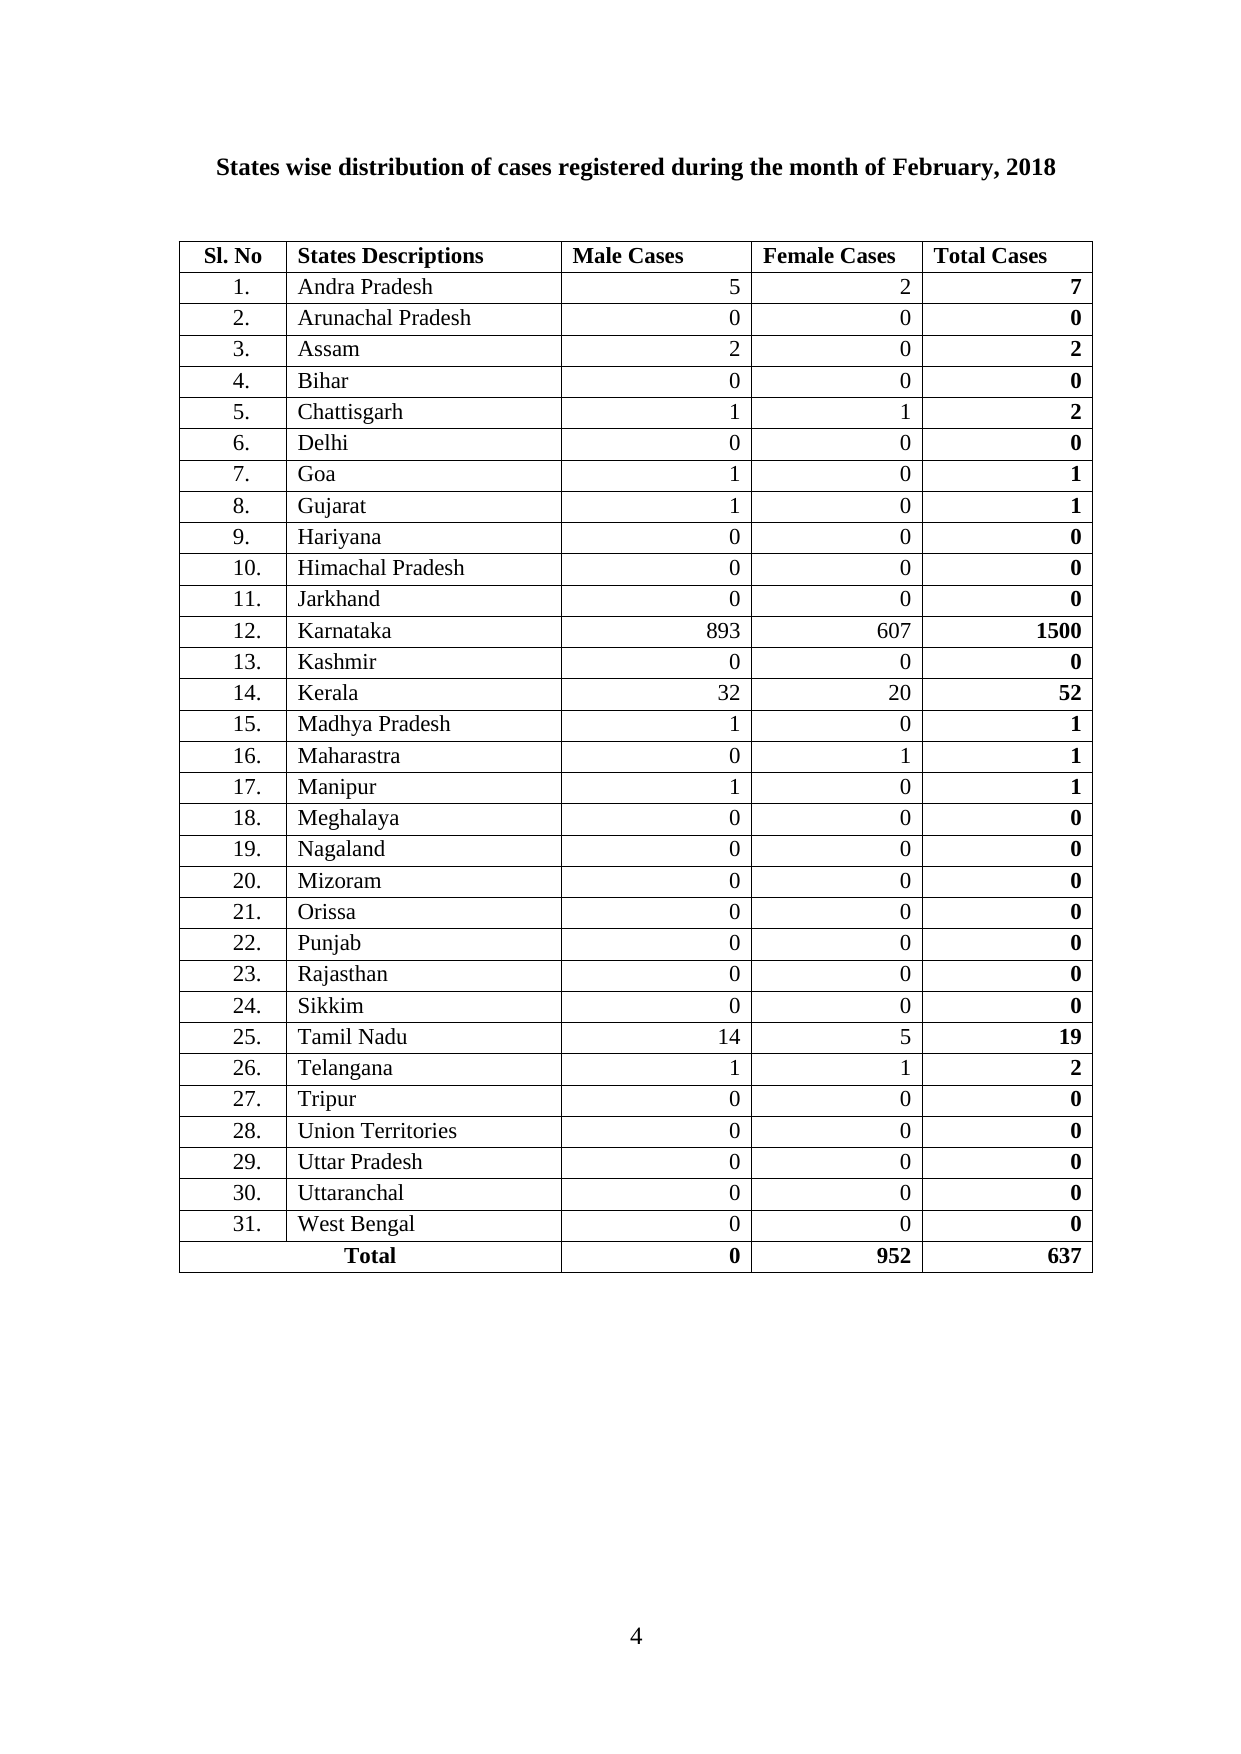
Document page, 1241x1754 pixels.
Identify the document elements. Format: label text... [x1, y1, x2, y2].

table_cell [180, 336, 286, 366]
table_cell 0 [923, 804, 1092, 834]
table_cell [180, 398, 286, 428]
table_cell [180, 1054, 286, 1084]
table_cell 0 [562, 1211, 751, 1241]
table_cell 19 [923, 1023, 1092, 1053]
table_cell Total [180, 1242, 561, 1272]
table_cell 14 [562, 1023, 751, 1053]
table_cell [180, 1179, 286, 1209]
table_cell 0 [562, 554, 751, 584]
table_cell [180, 523, 286, 553]
table_cell Telangana [287, 1054, 561, 1084]
table_cell [180, 617, 286, 647]
table_cell Rajasthan [287, 961, 561, 991]
table_cell Andra Pradesh [287, 273, 561, 303]
table_cell [180, 867, 286, 897]
table_cell 0 [752, 1148, 922, 1178]
table_cell 0 [752, 367, 922, 397]
table_cell 1 [562, 773, 751, 803]
table_cell [180, 898, 286, 928]
table_cell 0 [562, 523, 751, 553]
table_cell 1 [562, 711, 751, 741]
table_cell 0 [562, 648, 751, 678]
table_cell [180, 773, 286, 803]
table_cell 0 [752, 304, 922, 334]
table_cell Delhi [287, 429, 561, 459]
table_cell 0 [923, 367, 1092, 397]
table_cell 0 [923, 1117, 1092, 1147]
table_cell 952 [562, 1242, 751, 1272]
table_cell Maharastra [287, 742, 561, 772]
table_cell Gujarat [287, 492, 561, 522]
table_cell 2 [752, 273, 922, 303]
table_cell Mizoram [287, 867, 561, 897]
table_cell 0 [562, 961, 751, 991]
table_cell [180, 273, 286, 303]
table_cell [180, 1148, 286, 1178]
table_cell Kashmir [287, 648, 561, 678]
table_cell 0 [562, 1179, 751, 1209]
table_cell 0 [923, 429, 1092, 459]
table_cell 52 [923, 679, 1092, 709]
table_cell 0 [923, 836, 1092, 866]
table_cell [180, 742, 286, 772]
table_header States Descriptions [287, 242, 561, 272]
table_cell [180, 992, 286, 1022]
table_cell 0 [923, 1211, 1092, 1241]
table_cell [180, 461, 286, 491]
table_cell 0 [752, 1211, 922, 1241]
table_cell 0 [562, 992, 751, 1022]
text States wise distribution of cases registered during the month of February, 2018 [150, 152, 1122, 181]
table_cell 0 [562, 429, 751, 459]
table_cell 1 [923, 492, 1092, 522]
table_cell 0 [752, 711, 922, 741]
table_cell [180, 711, 286, 741]
table_cell 0 [752, 804, 922, 834]
table_cell Madhya Pradesh [287, 711, 561, 741]
table_cell [180, 929, 286, 959]
table_header Sl. No [180, 242, 286, 272]
table_cell 7 [923, 273, 1092, 303]
table_cell 0 [752, 1086, 922, 1116]
table_cell 0 [923, 961, 1092, 991]
table_cell 0 [752, 429, 922, 459]
table_cell 0 [752, 336, 922, 366]
table_cell 0 [923, 1086, 1092, 1116]
table_cell 1 [752, 1054, 922, 1084]
table_cell 0 [752, 992, 922, 1022]
table_cell 1 [923, 711, 1092, 741]
table_cell 1 [752, 398, 922, 428]
table_cell Orissa [287, 898, 561, 928]
table_cell 0 [752, 961, 922, 991]
table_cell 0 [752, 523, 922, 553]
table_cell 0 [562, 867, 751, 897]
table_cell Tamil Nadu [287, 1023, 561, 1053]
table_cell [180, 429, 286, 459]
table_cell [180, 1117, 286, 1147]
table_cell [180, 586, 286, 616]
table_cell Sikkim [287, 992, 561, 1022]
table_cell 1 [562, 461, 751, 491]
table_cell 1 [562, 492, 751, 522]
table_cell 5 [562, 273, 751, 303]
table_cell 32 [562, 679, 751, 709]
table_cell 0 [562, 367, 751, 397]
table_cell 0 [752, 836, 922, 866]
table_cell Bihar [287, 367, 561, 397]
table_cell 0 [752, 773, 922, 803]
table_cell 0 [752, 867, 922, 897]
table_cell 0 [923, 992, 1092, 1022]
table_cell 20 [752, 679, 922, 709]
table_cell 0 [562, 586, 751, 616]
table_cell 2 [923, 1054, 1092, 1084]
table_cell 0 [923, 898, 1092, 928]
table_cell Punjab [287, 929, 561, 959]
table_cell Himachal Pradesh [287, 554, 561, 584]
table_cell 0 [752, 492, 922, 522]
table_cell [180, 804, 286, 834]
table_cell [180, 304, 286, 334]
table_cell 0 [562, 929, 751, 959]
table_cell Union Territories [287, 1117, 561, 1147]
table_cell 0 [562, 304, 751, 334]
table_cell 5 [752, 1023, 922, 1053]
table_cell Uttar Pradesh [287, 1148, 561, 1178]
table_cell 637 [752, 1242, 922, 1272]
table_header Total Cases [923, 242, 1092, 272]
table_cell 1589 [923, 1242, 1092, 1272]
table_cell [180, 836, 286, 866]
table_cell [180, 554, 286, 584]
table_header Male Cases [562, 242, 751, 272]
table_cell 0 [923, 648, 1092, 678]
table_cell 0 [752, 648, 922, 678]
table_cell 0 [562, 836, 751, 866]
table_header Female Cases [752, 242, 922, 272]
table_cell 0 [562, 1148, 751, 1178]
table_cell 2 [562, 336, 751, 366]
table_cell 0 [752, 586, 922, 616]
table_cell 0 [923, 554, 1092, 584]
table_cell 893 [562, 617, 751, 647]
table_cell [180, 1211, 286, 1241]
table_cell Assam [287, 336, 561, 366]
table_cell 1 [562, 398, 751, 428]
table_cell Uttaranchal [287, 1179, 561, 1209]
table_cell 0 [923, 586, 1092, 616]
table_cell West Bengal [287, 1211, 561, 1241]
table_cell 0 [923, 523, 1092, 553]
table_cell 0 [752, 929, 922, 959]
table_cell Goa [287, 461, 561, 491]
table_cell Chattisgarh [287, 398, 561, 428]
table_cell [180, 492, 286, 522]
table_cell 607 [752, 617, 922, 647]
table_cell Manipur [287, 773, 561, 803]
table_cell [180, 1023, 286, 1053]
table_cell 1 [923, 461, 1092, 491]
table_cell 0 [562, 1086, 751, 1116]
table_cell [180, 367, 286, 397]
table_cell Tripur [287, 1086, 561, 1116]
table_cell Kerala [287, 679, 561, 709]
table_cell Nagaland [287, 836, 561, 866]
table_cell 0 [923, 304, 1092, 334]
table_cell 2 [923, 398, 1092, 428]
table_cell 1 [562, 1054, 751, 1084]
table_cell 1 [752, 742, 922, 772]
table_cell 0 [923, 867, 1092, 897]
table_cell 0 [562, 1117, 751, 1147]
table_cell Hariyana [287, 523, 561, 553]
table_cell 0 [923, 1179, 1092, 1209]
table_cell 0 [923, 929, 1092, 959]
table_cell Meghalaya [287, 804, 561, 834]
table_cell 1 [923, 773, 1092, 803]
table_cell 2 [923, 336, 1092, 366]
table_cell 0 [562, 898, 751, 928]
table_cell 0 [752, 461, 922, 491]
table_cell 1 [923, 742, 1092, 772]
table_cell [180, 679, 286, 709]
table_cell [180, 1086, 286, 1116]
table_cell 0 [752, 1179, 922, 1209]
table_cell [180, 961, 286, 991]
table_cell 0 [562, 804, 751, 834]
table_cell 0 [562, 742, 751, 772]
table_cell 0 [752, 554, 922, 584]
table_cell 0 [752, 1117, 922, 1147]
table_cell 0 [923, 1148, 1092, 1178]
table_cell 1500 [923, 617, 1092, 647]
table_cell [180, 648, 286, 678]
table_cell Arunachal Pradesh [287, 304, 561, 334]
table_cell Karnataka [287, 617, 561, 647]
table_cell 0 [752, 898, 922, 928]
table_cell Jarkhand [287, 586, 561, 616]
